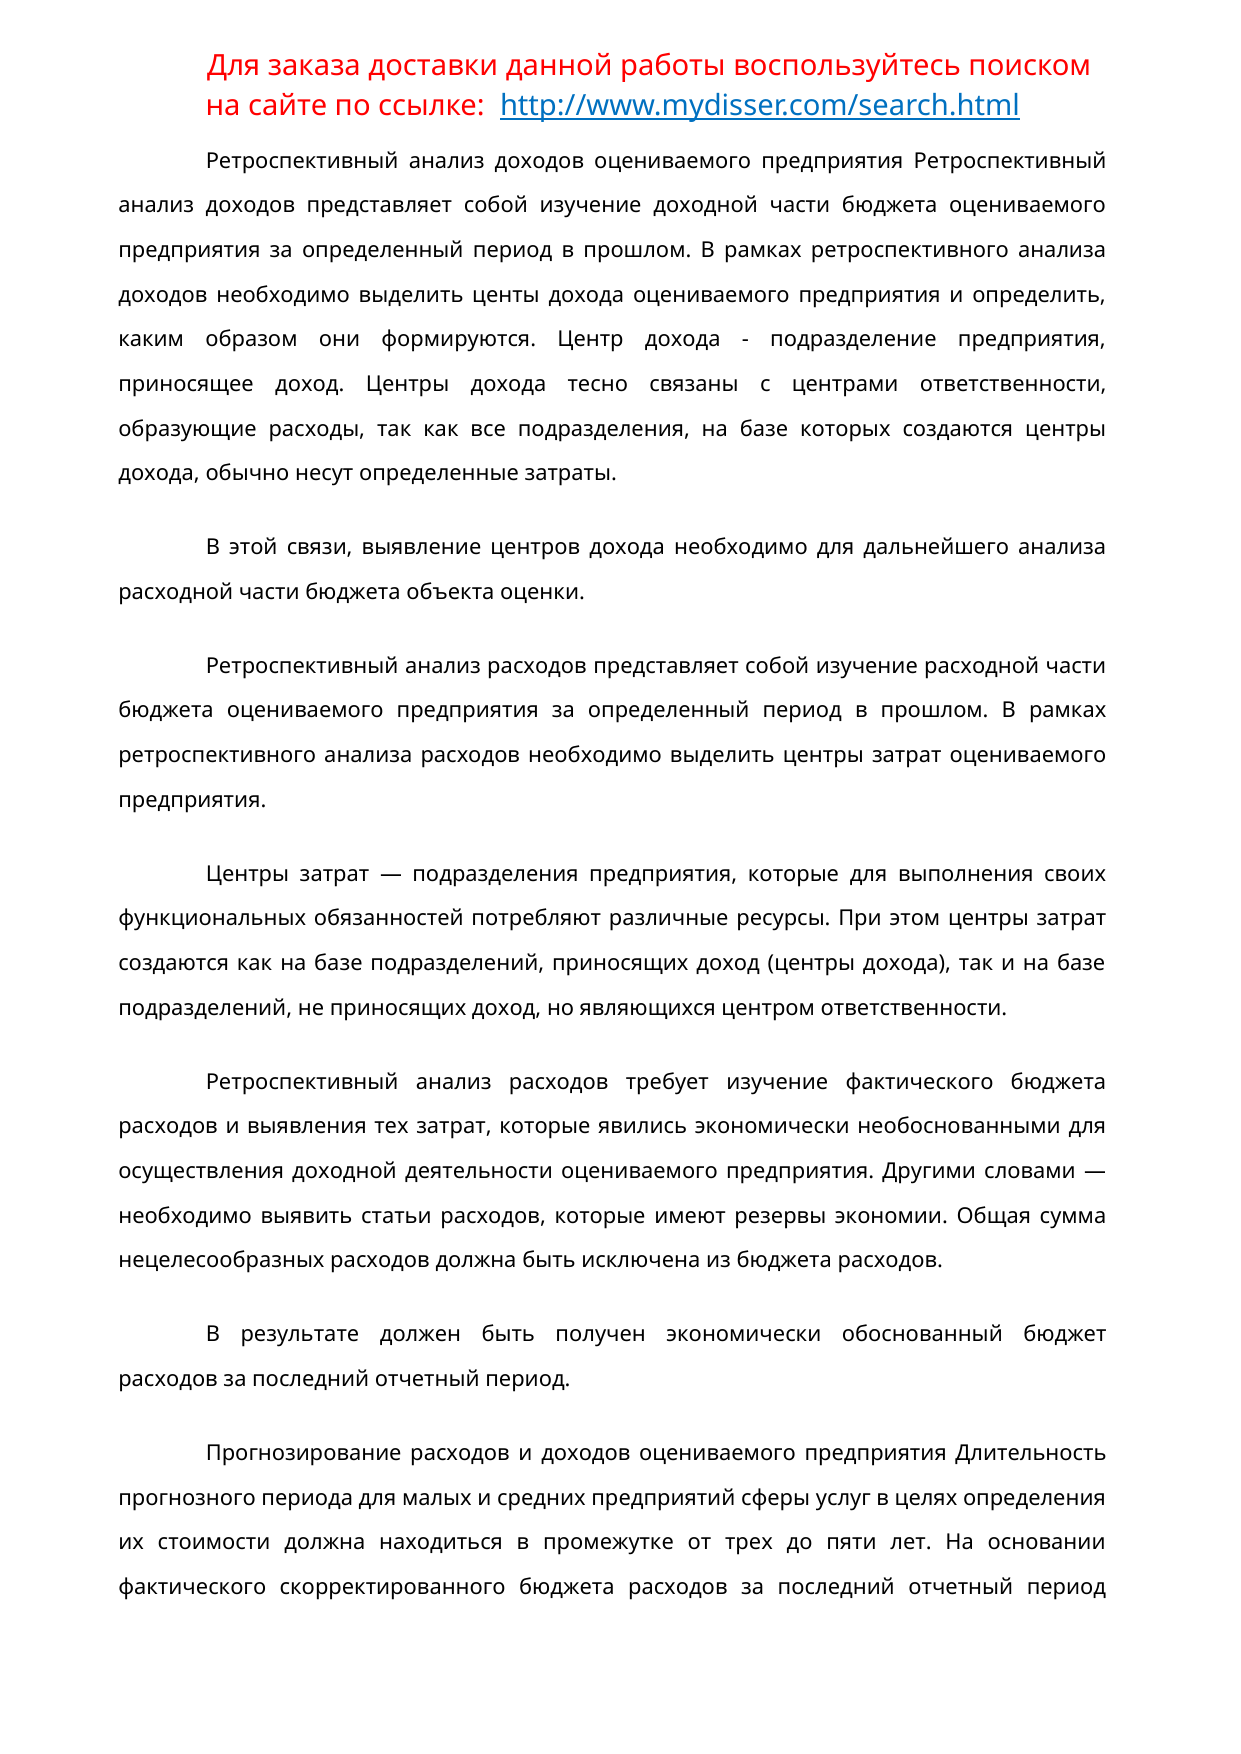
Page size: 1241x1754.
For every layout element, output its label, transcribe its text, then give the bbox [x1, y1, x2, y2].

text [118, 1437, 1107, 1601]
text Центры затрат — подразделения предприятия, которые для выполнения своих функциональных обязанностей потребляют различные ресурсы. При этом центры затрат создаются как на базе подразделений, приносящих доход (центры дохода), так и на базе подразделений, не приносящих доход, но являющихся центром ответственности. [118, 858, 1107, 1022]
text В результате должен быть получен экономически обоснованный бюджет расходов за последний отчетный период. [118, 1318, 1107, 1393]
text В этой связи, выявление центров дохода необходимо для дальнейшего анализа расходной части бюджета объекта оценки. [118, 531, 1107, 606]
text Ретроспективный анализ расходов представляет собой изучение расходной части бюджета оцениваемого предприятия за определенный период в прошлом. В рамках ретроспективного анализа расходов необходимо выделить центры затрат оцениваемого предприятия. [118, 650, 1107, 814]
text Ретроспективный анализ доходов оцениваемого предприятия Ретроспективный анализ доходов представляет собой изучение доходной части бюджета оцениваемого предприятия за определенный период в прошлом. В рамках ретроспективного анализа доходов необходимо выделить центы дохода оцениваемого предприятия и определить, каким образом они формируются. Центр дохода - подразделение предприятия, приносящее доход. Центры дохода тесно связаны с центрами ответственности, образующие расходы, так как все подразделения, на базе которых создаются центры дохода, обычно несут определенные затраты. [118, 144, 1107, 487]
text Ретроспективный анализ расходов требует изучение фактического бюджета расходов и выявления тех затрат, которые явились экономически необоснованными для осуществления доходной деятельности оцениваемого предприятия. Другими словами — необходимо выявить статьи расходов, которые имеют резервы экономии. Общая сумма нецелесообразных расходов должна быть исключена из бюджета расходов. [118, 1066, 1107, 1274]
